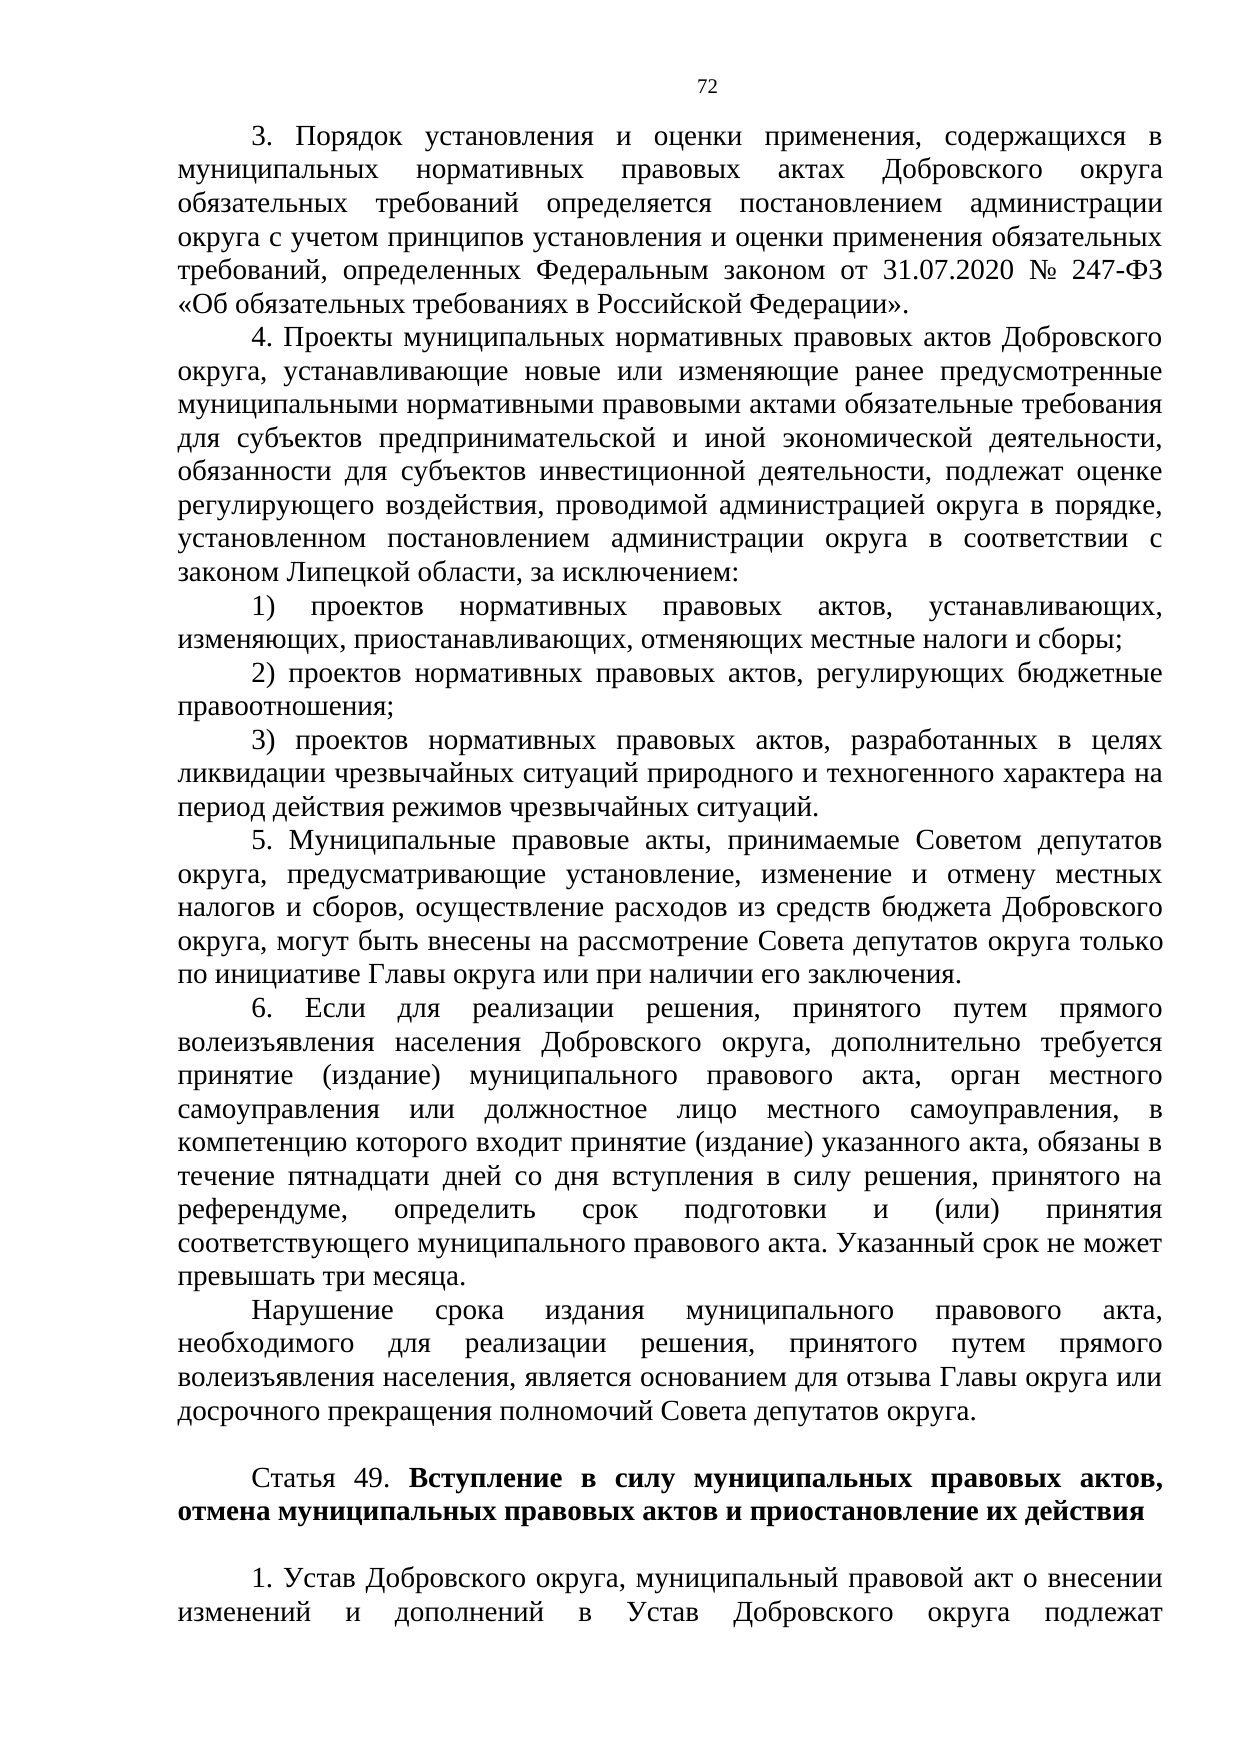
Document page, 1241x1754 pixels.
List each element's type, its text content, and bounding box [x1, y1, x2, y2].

text Статья 49. Вступление в силу муниципальных правовых актов, отмена муниципальных правовых актов и приостановление их действия [177, 1460, 1163, 1527]
text 4. Проекты муниципальных нормативных правовых актов Добровского округа, устанавливающие новые или изменяющие ранее предусмотренные муниципальными нормативными правовыми актами обязательные требования для субъектов предпринимательской и иной экономической деятельности, обязанности для субъектов инвестиционной деятельности, подлежат оценке регулирующего воздействия, проводимой администрацией округа в порядке, установленном постановлением администрации округа в соответствии с законом Липецкой области, за исключением: [177, 319, 1163, 588]
text 2) проектов нормативных правовых актов, регулирующих бюджетные правоотношения; [177, 655, 1163, 722]
text 3) проектов нормативных правовых актов, разработанных в целях ликвидации чрезвычайных ситуаций природного и техногенного характера на период действия режимов чрезвычайных ситуаций. [177, 722, 1163, 822]
text 5. Муниципальные правовые акты, принимаемые Советом депутатов округа, предусматривающие установление, изменение и отмену местных налогов и сборов, осуществление расходов из средств бюджета Добровского округа, могут быть внесены на рассмотрение Совета депутатов округа только по инициативе Главы округа или при наличии его заключения. [177, 822, 1163, 990]
text 6. Если для реализации решения, принятого путем прямого волеизъявления населения Добровского округа, дополнительно требуется принятие (издание) муниципального правового акта, орган местного самоуправления или должностное лицо местного самоуправления, в компетенцию которого входит принятие (издание) указанного акта, обязаны в течение пятнадцати дней со дня вступления в силу решения, принятого на референдуме, определить срок подготовки и (или) принятия соответствующего муниципального правового акта. Указанный срок не может превышать три месяца. [177, 990, 1163, 1292]
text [177, 1560, 1163, 1627]
text Нарушение срока издания муниципального правового акта, необходимого для реализации решения, принятого путем прямого волеизъявления населения, является основанием для отзыва Главы округа или досрочного прекращения полномочий Совета депутатов округа. [177, 1292, 1163, 1426]
text 3. Порядок установления и оценки применения, содержащихся в муниципальных нормативных правовых актах Добровского округа обязательных требований определяется постановлением администрации округа с учетом принципов установления и оценки применения обязательных требований, определенных Федеральным законом от 31.07.2020 № 247-ФЗ «Об обязательных требованиях в Российской Федерации». [177, 118, 1163, 319]
text 1) проектов нормативных правовых актов, устанавливающих, изменяющих, приостанавливающих, отменяющих местные налоги и сборы; [177, 588, 1163, 655]
